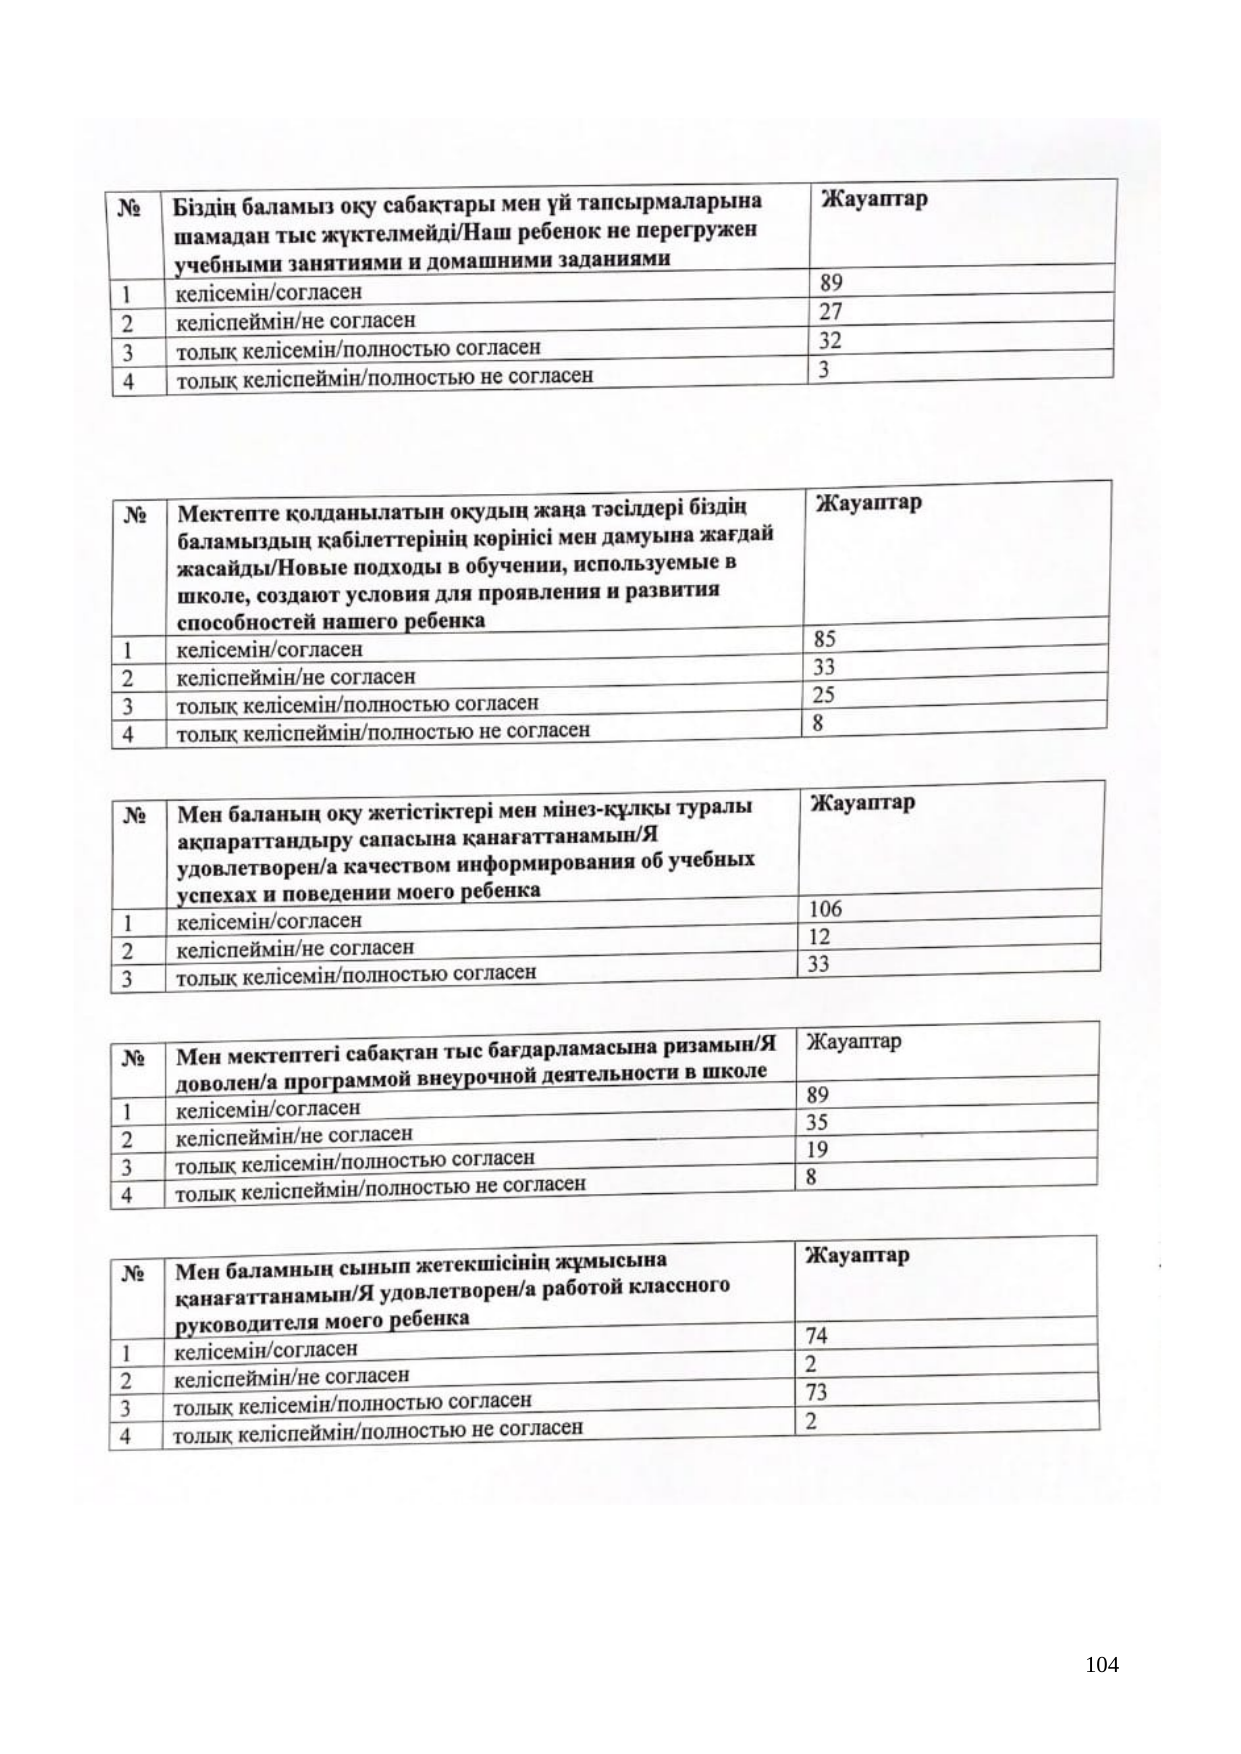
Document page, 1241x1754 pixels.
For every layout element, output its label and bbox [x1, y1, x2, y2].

picture [73, 118, 1162, 1505]
